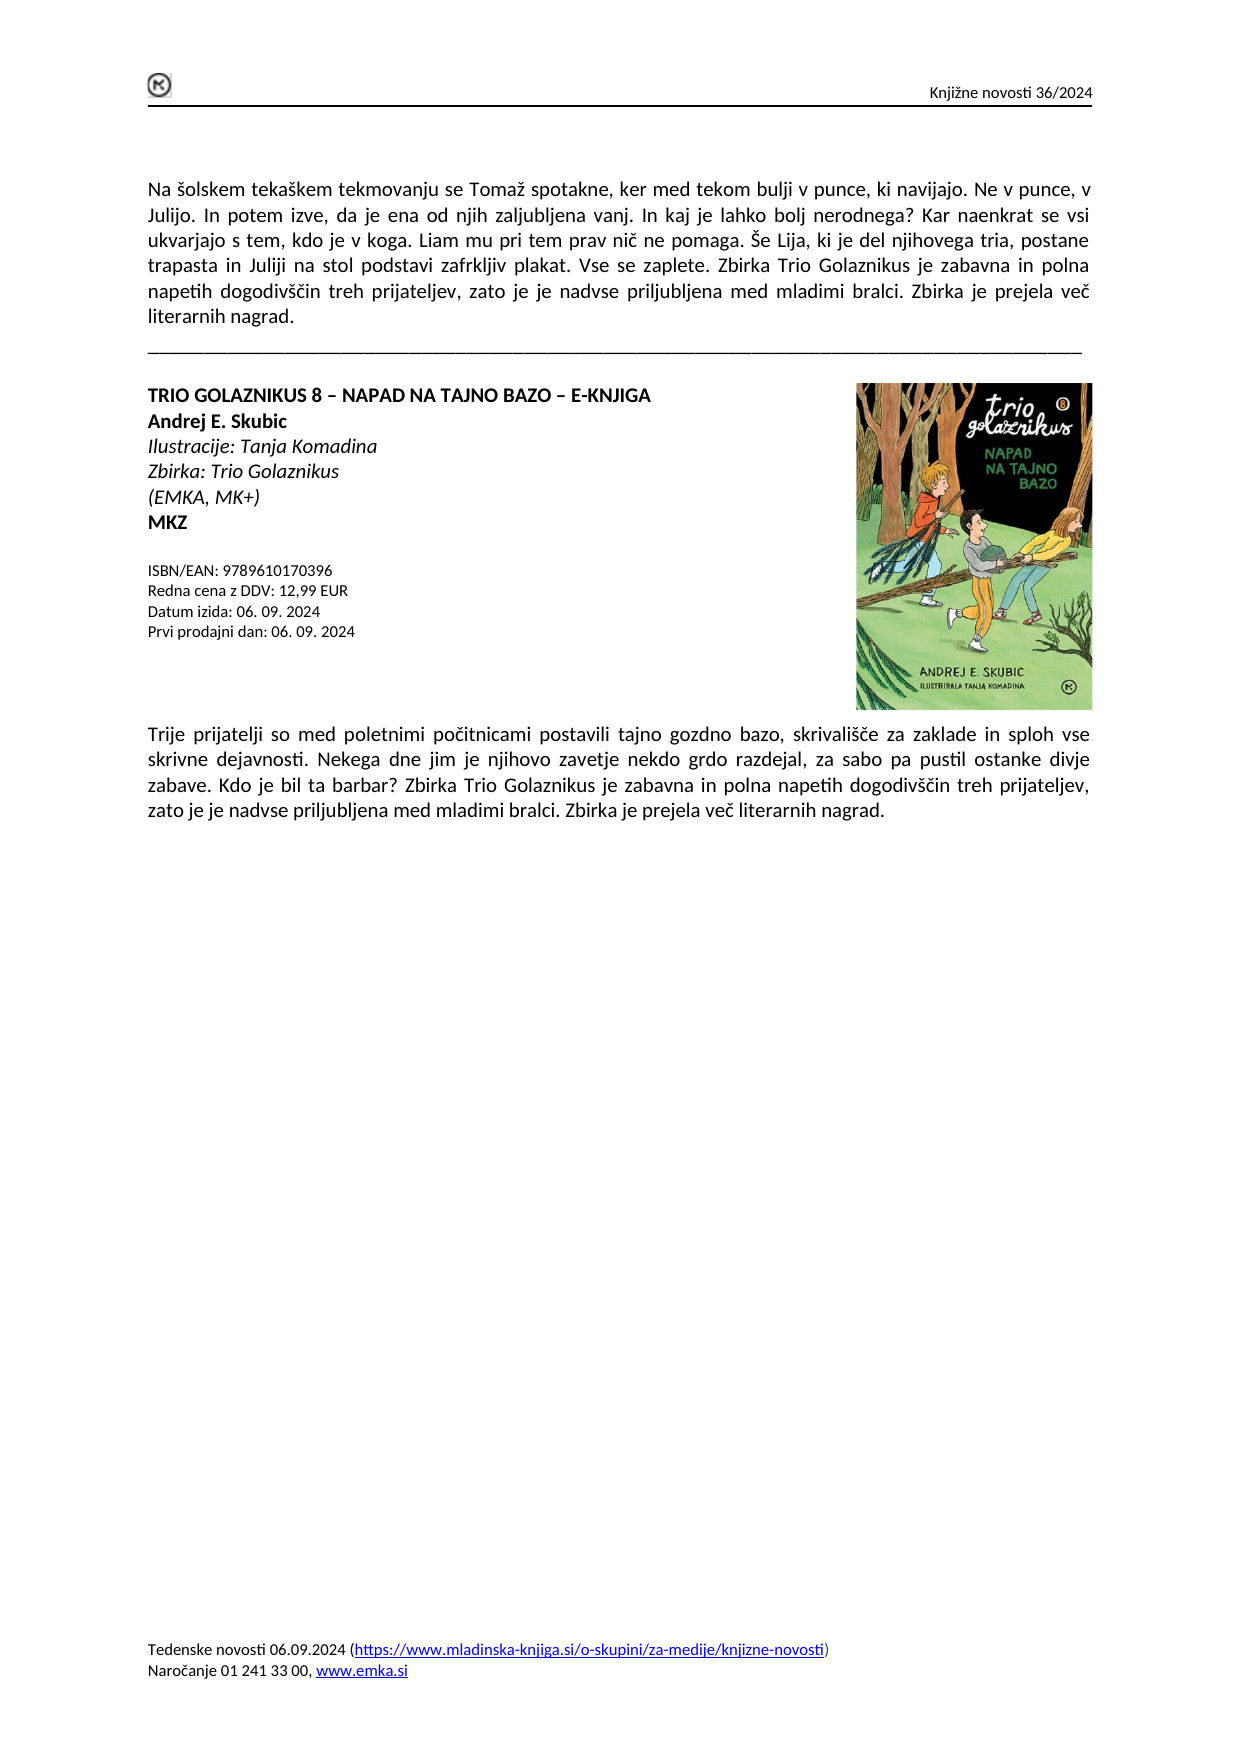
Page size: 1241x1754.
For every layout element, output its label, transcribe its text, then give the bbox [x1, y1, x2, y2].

text Trije prijatelji so med poletnimi počitnicami postavili tajno gozdno bazo, skrivališče za zaklade in sploh vse skrivne dejavnosti. Nekega dne jim je njihovo zavetje nekdo grdo razdejal, za sabo pa pustil ostanke divje zabave. Kdo je bil ta barbar? Zbirka Trio Golaznikus je zabavna in polna napetih dogodivščin treh prijateljev, zato je je nadvse priljubljena med mladimi bralci. Zbirka je prejela več literarnih nagrad. [148, 721, 1092, 823]
text (EMKA, MK+) [148, 484, 1092, 509]
text TRIO GOLAZNIKUS 8 – NAPAD NA TAJNO BAZO – E-KNJIGA [148, 382, 1092, 408]
text Andrej E. Skubic [148, 408, 1092, 433]
text Zbirka: Trio Golaznikus [148, 459, 1092, 484]
picture [147, 73, 173, 99]
text ISBN/EAN: 9789610170396 [148, 560, 1092, 581]
text Na šolskem tekaškem tekmovanju se Tomaž spotakne, ker med tekom bulji v punce, ki navijajo. Ne v punce, v Julijo. In potem izve, da je ena od njih zaljubljena vanj. In kaj je lahko bolj nerodnega? Kar naenkrat se vsi ukvarjajo s tem, kdo je v koga. Liam mu pri tem prav nič ne pomaga. Še Lija, ki je del njihovega tria, postane trapasta in Juliji na stol podstavi zafrkljiv plakat. Vse se zaplete. Zbirka Trio Golaznikus je zabavna in polna napetih dogodivščin treh prijateljev, zato je je nadvse priljubljena med mladimi bralci. Zbirka je prejela več literarnih nagrad. [148, 176, 1092, 329]
text MKZ [148, 509, 1092, 535]
text Prvi prodajni dan: 06. 09. 2024 [148, 621, 1092, 642]
text __________________________________________________________________________________ [148, 329, 1092, 357]
picture [856, 383, 1093, 710]
text Datum izida: 06. 09. 2024 [148, 601, 1092, 621]
text Ilustracije: Tanja Komadina [148, 433, 1092, 459]
text Redna cena z DDV: 12,99 EUR [148, 581, 1092, 601]
